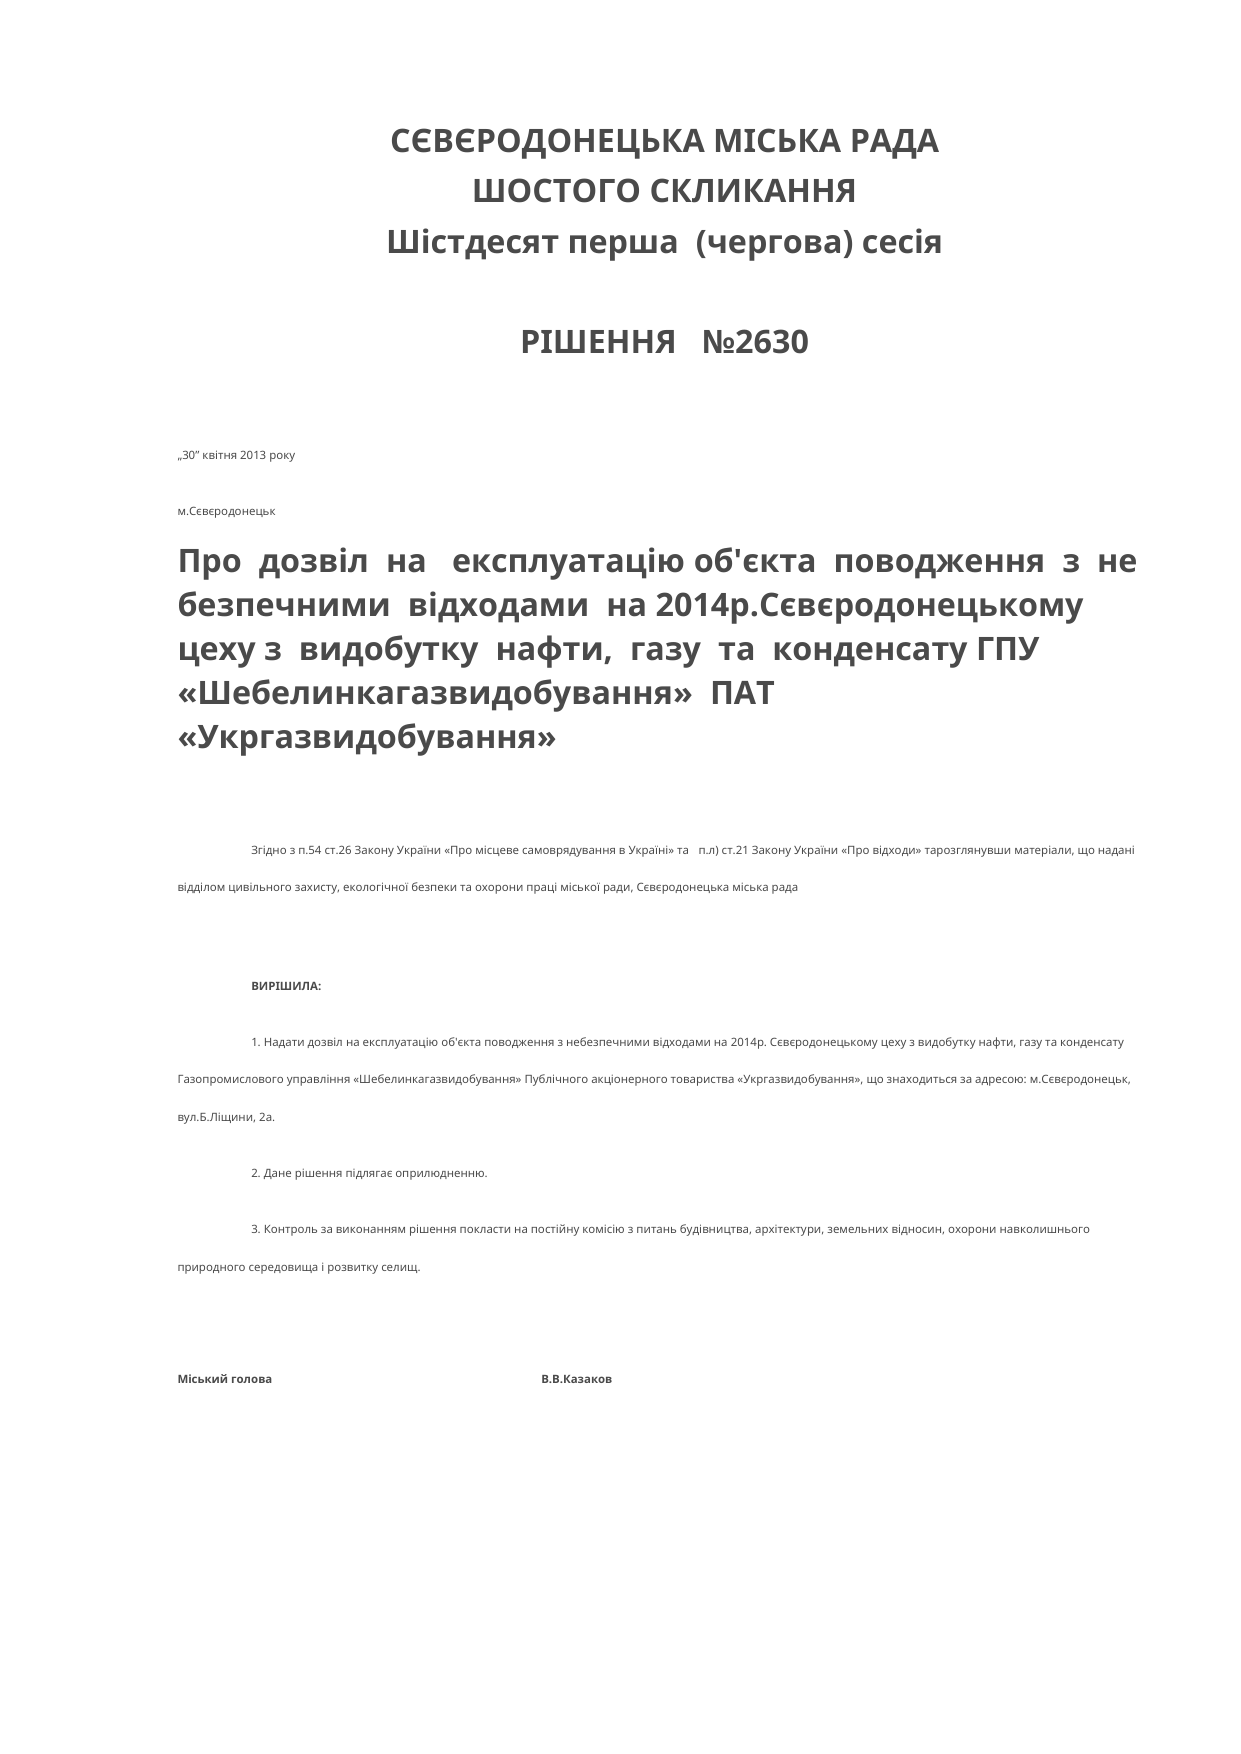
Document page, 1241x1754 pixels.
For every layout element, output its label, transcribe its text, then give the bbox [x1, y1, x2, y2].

text 2. Дане рішення підлягає оприлюдненню. [177, 1143, 1152, 1181]
text Згідно з п.54 ст.26 Закону України «Про місцеве самоврядування в Україні» та п.л) ст.21 Закону України «Про відходи» тарозглянувши матеріали, що надані відділом цивільного захисту, екологічної безпеки та охорони праці міської ради, Сєвєродонецька міська рада [177, 820, 1152, 895]
text Міський голова В.В.Казаков [177, 1349, 1152, 1387]
text ВИРІШИЛА: [177, 970, 1152, 993]
text ШОСТОГО СКЛИКАННЯ [177, 168, 1152, 212]
text 3. Контроль за виконанням рішення покласти на постійну комісію з питань будівництва, архітектури, земельних відносин, охорони навколишнього природного середовища і розвитку селищ. [177, 1199, 1152, 1274]
text Про дозвіл на експлуатацію об'єкта поводження з небезпечними відходами на 2014р.Сєвєродонецькому цеху з видобутку нафти, газу та конденсату ГПУ «Шебелинкагазвидобування» ПАТ «Укргазвидобування» [177, 538, 1152, 758]
text м.Сєвєродонецьк [177, 482, 1152, 519]
text „30” квітня 2013 року [177, 425, 1152, 463]
text СЄВЄРОДОНЕЦЬКА МІСЬКА РАДА [177, 118, 1152, 162]
text Шістдесят перша (чергова) сесія [177, 218, 1152, 262]
text РІШЕННЯ №2630 [177, 319, 1152, 363]
text 1. Надати дозвіл на експлуатацію об'єкта поводження з небезпечними відходами на 2014р. Сєвєродонецькому цеху з видобутку нафти, газу та конденсату Газопромислового управління «Шебелинкагазвидобування» Публічного акціонерного товариства «Укргазвидобування», що знаходиться за адресою: м.Сєвєродонецьк, вул.Б.Ліщини, 2а. [177, 1012, 1152, 1124]
